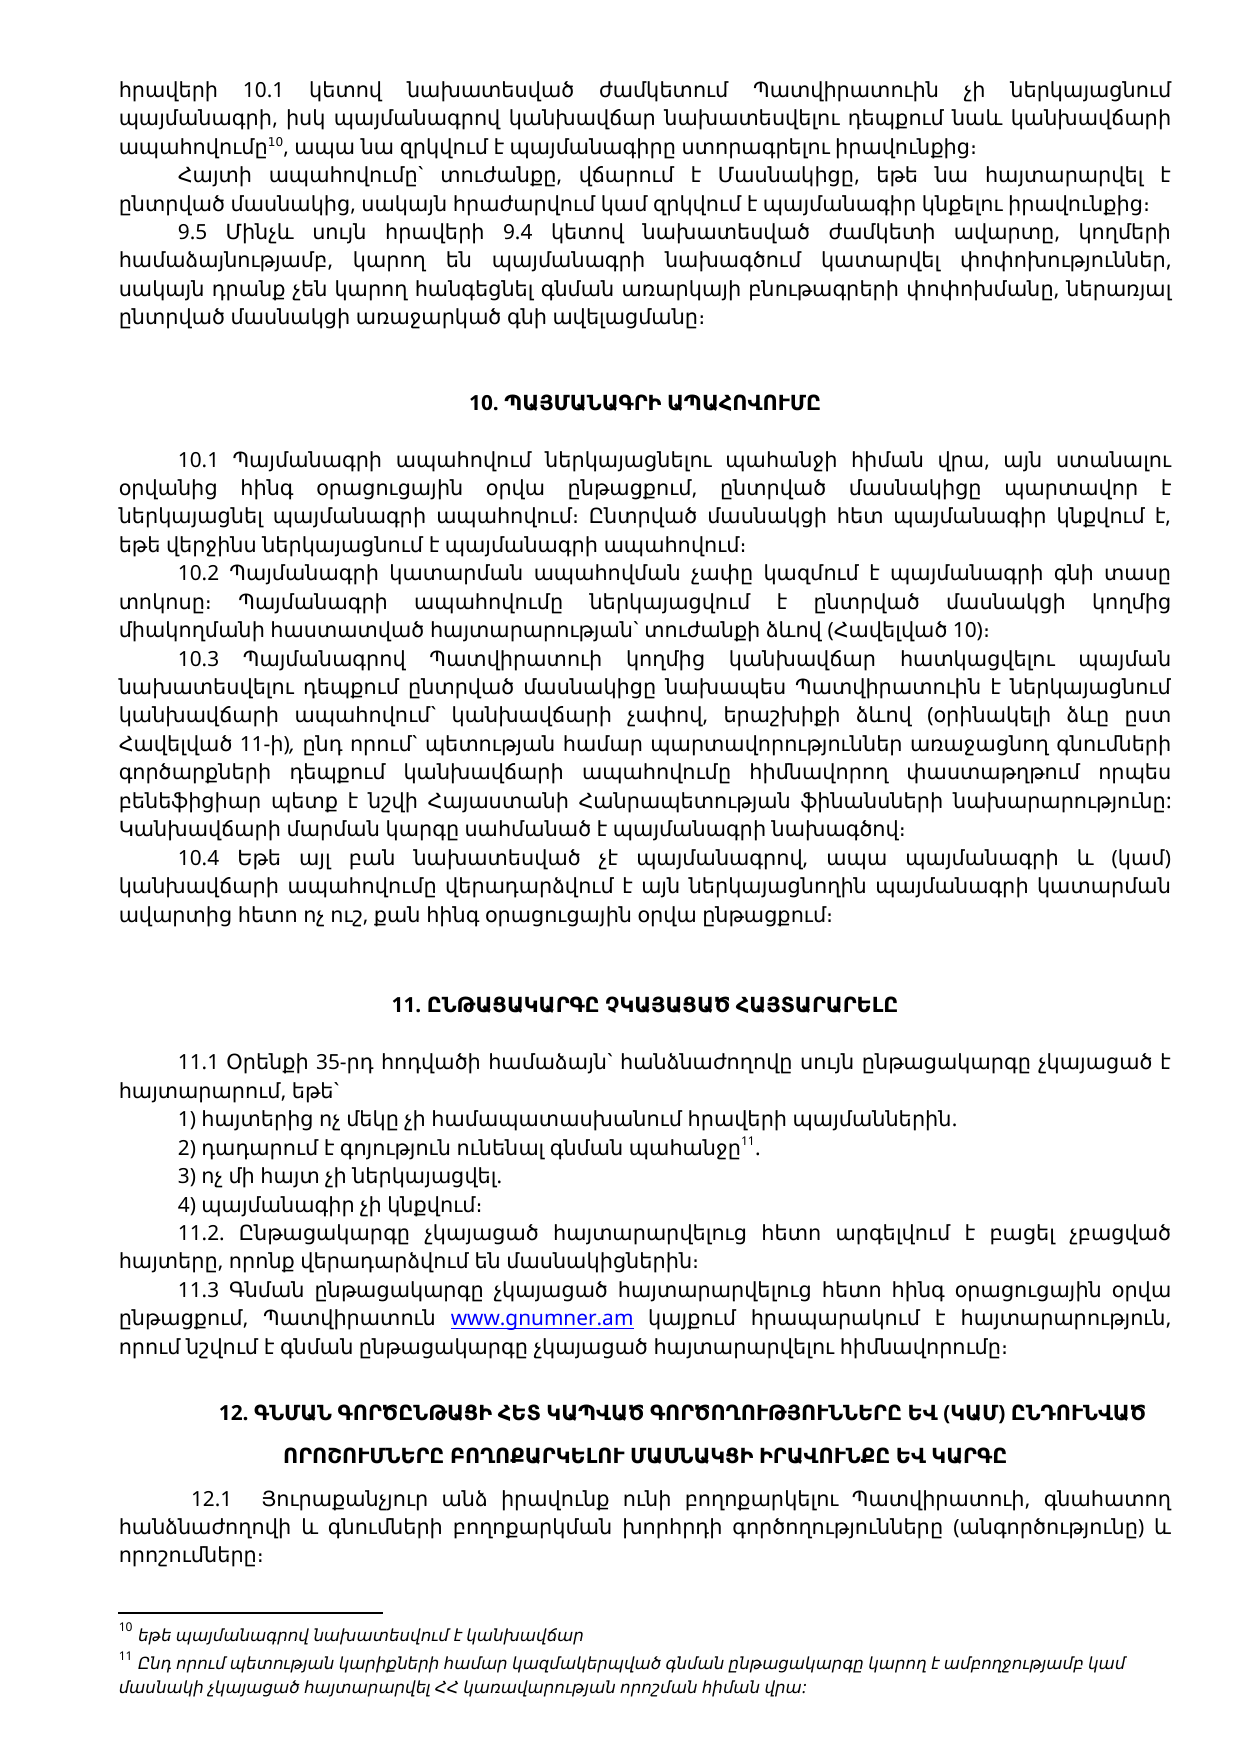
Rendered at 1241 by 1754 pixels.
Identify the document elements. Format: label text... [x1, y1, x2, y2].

text 10. ՊԱՅՄԱՆԱԳՐԻ ԱՊԱՀՈՎՈՒՄԸ [118, 388, 1171, 416]
text 12.1 Յուրաքանչյուր անձ իրավունք ունի բողոքարկելու Պատվիրատուի, գնահատող հանձնաժողովի և գնումների բողոքարկման խորհրդի գործողությունները (անգործությունը) և որոշումները։ [118, 1484, 1171, 1569]
text 10.3 Պայմանագրով Պատվիրատուի կողմից կանխավճար հատկացվելու պայման նախատեսվելու դեպքում ընտրված մասնակիցը նախապես Պատվիրատուին է ներկայացնում կանխավճարի ապահովում` կանխավճարի չափով, երաշխիքի ձևով (օրինակելի ձևը ըստ Հավելված 11-ի), ընդ որում` պետության համար պարտավորություններ առաջացնող գնումների գործարքների դեպքում կանխավճարի ապահովումը հիմնավորող փաստաթղթում որպես բենեֆիցիար պետք է նշվի Հայաստանի Հանրապետության ֆինանսների նախարարությունը: Կանխավճարի մարման կարգը սահմանած է պայմանագրի նախագծով։ [118, 644, 1171, 843]
text 11.1 Օրենքի 35-րդ հոդվածի համաձայն` հանձնաժողովը սույն ընթացակարգը չկայացած է հայտարարում, եթե` [118, 1047, 1171, 1104]
text 2) դադարում է գոյություն ունենալ գնման պահանջը. [118, 1133, 1171, 1161]
text 10.2 Պայմանագրի կատարման ապահովման չափը կազմում է պայմանագրի գնի տասը տոկոսը։ Պայմանագրի ապահովումը ներկայացվում է ընտրված մասնակցի կողմից միակողմանի հաստատված հայտարարության` տուժանքի ձևով (Հավելված 10)։ [118, 558, 1171, 644]
text 11.3 Գնման ընթացակարգը չկայացած հայտարարվելուց հետո հինգ օրացուցային օրվա ընթացքում, Պատվիրատուն www.gnumner.am կայքում հրապարակում է հայտարարություն, որում նշվում է գնման ընթացակարգը չկայացած հայտարարվելու հիմնավորումը։ [118, 1275, 1171, 1360]
text 10.1 Պայմանագրի ապահովում ներկայացնելու պահանջի հիման վրա, այն ստանալու օրվանից հինգ օրացուցային օրվա ընթացքում, ընտրված մասնակիցը պարտավոր է ներկայացնել պայմանագրի ապահովում։ Ընտրված մասնակցի հետ պայմանագիր կնքվում է, եթե վերջինս ներկայացնում է պայմանագրի ապահովում։ [118, 445, 1171, 558]
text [118, 75, 1171, 160]
text 3) ոչ մի հայտ չի ներկայացվել. [118, 1161, 1171, 1190]
text 12. ԳՆՄԱՆ ԳՈՐԾԸՆԹԱՑԻ ՀԵՏ ԿԱՊՎԱԾ ԳՈՐԾՈՂՈՒԹՅՈՒՆՆԵՐԸ ԵՎ (ԿԱՄ) ԸՆԴՈՒՆՎԱԾ ՈՐՈՇՈՒՄՆԵՐԸ ԲՈՂՈՔԱՐԿԵԼՈՒ ՄԱՍՆԱԿՑԻ ԻՐԱՎՈՒՆՔԸ ԵՎ ԿԱՐԳԸ [118, 1398, 1171, 1469]
text 1) հայտերից ոչ մեկը չի համապատասխանում հրավերի պայմաններին. [118, 1104, 1171, 1133]
text 11.2. Ընթացակարգը չկայացած հայտարարվելուց հետո արգելվում է բացել չբացված հայտերը, որոնք վերադարձվում են մասնակիցներին։ [118, 1218, 1171, 1275]
text Հայտի ապահովումը` տուժանքը, վճարում է Մասնակիցը, եթե նա հայտարարվել է ընտրված մասնակից, սակայն հրաժարվում կամ զրկվում է պայմանագիր կնքելու իրավունքից։ [118, 160, 1171, 217]
text 4) պայմանագիր չի կնքվում։ [118, 1190, 1171, 1218]
text 11. ԸՆԹԱՑԱԿԱՐԳԸ ՉԿԱՅԱՑԱԾ ՀԱՅՏԱՐԱՐԵԼԸ [118, 991, 1171, 1019]
text 10.4 Եթե այլ բան նախատեսված չէ պայմանագրով, ապա պայմանագրի և (կամ) կանխավճարի ապահովումը վերադարձվում է այն ներկայացնողին պայմանագրի կատարման ավարտից հետո ոչ ուշ, քան հինգ օրացուցային օրվա ընթացքում։ [118, 843, 1171, 928]
text 9.5 Մինչև սույն հրավերի 9.4 կետով նախատեսված ժամկետի ավարտը, կողմերի համաձայնությամբ, կարող են պայմանագրի նախագծում կատարվել փոփոխություններ, սակայն դրանք չեն կարող հանգեցնել գնման առարկայի բնութագրերի փոփոխմանը, ներառյալ ընտրված մասնակցի առաջարկած գնի ավելացմանը։ [118, 217, 1171, 331]
